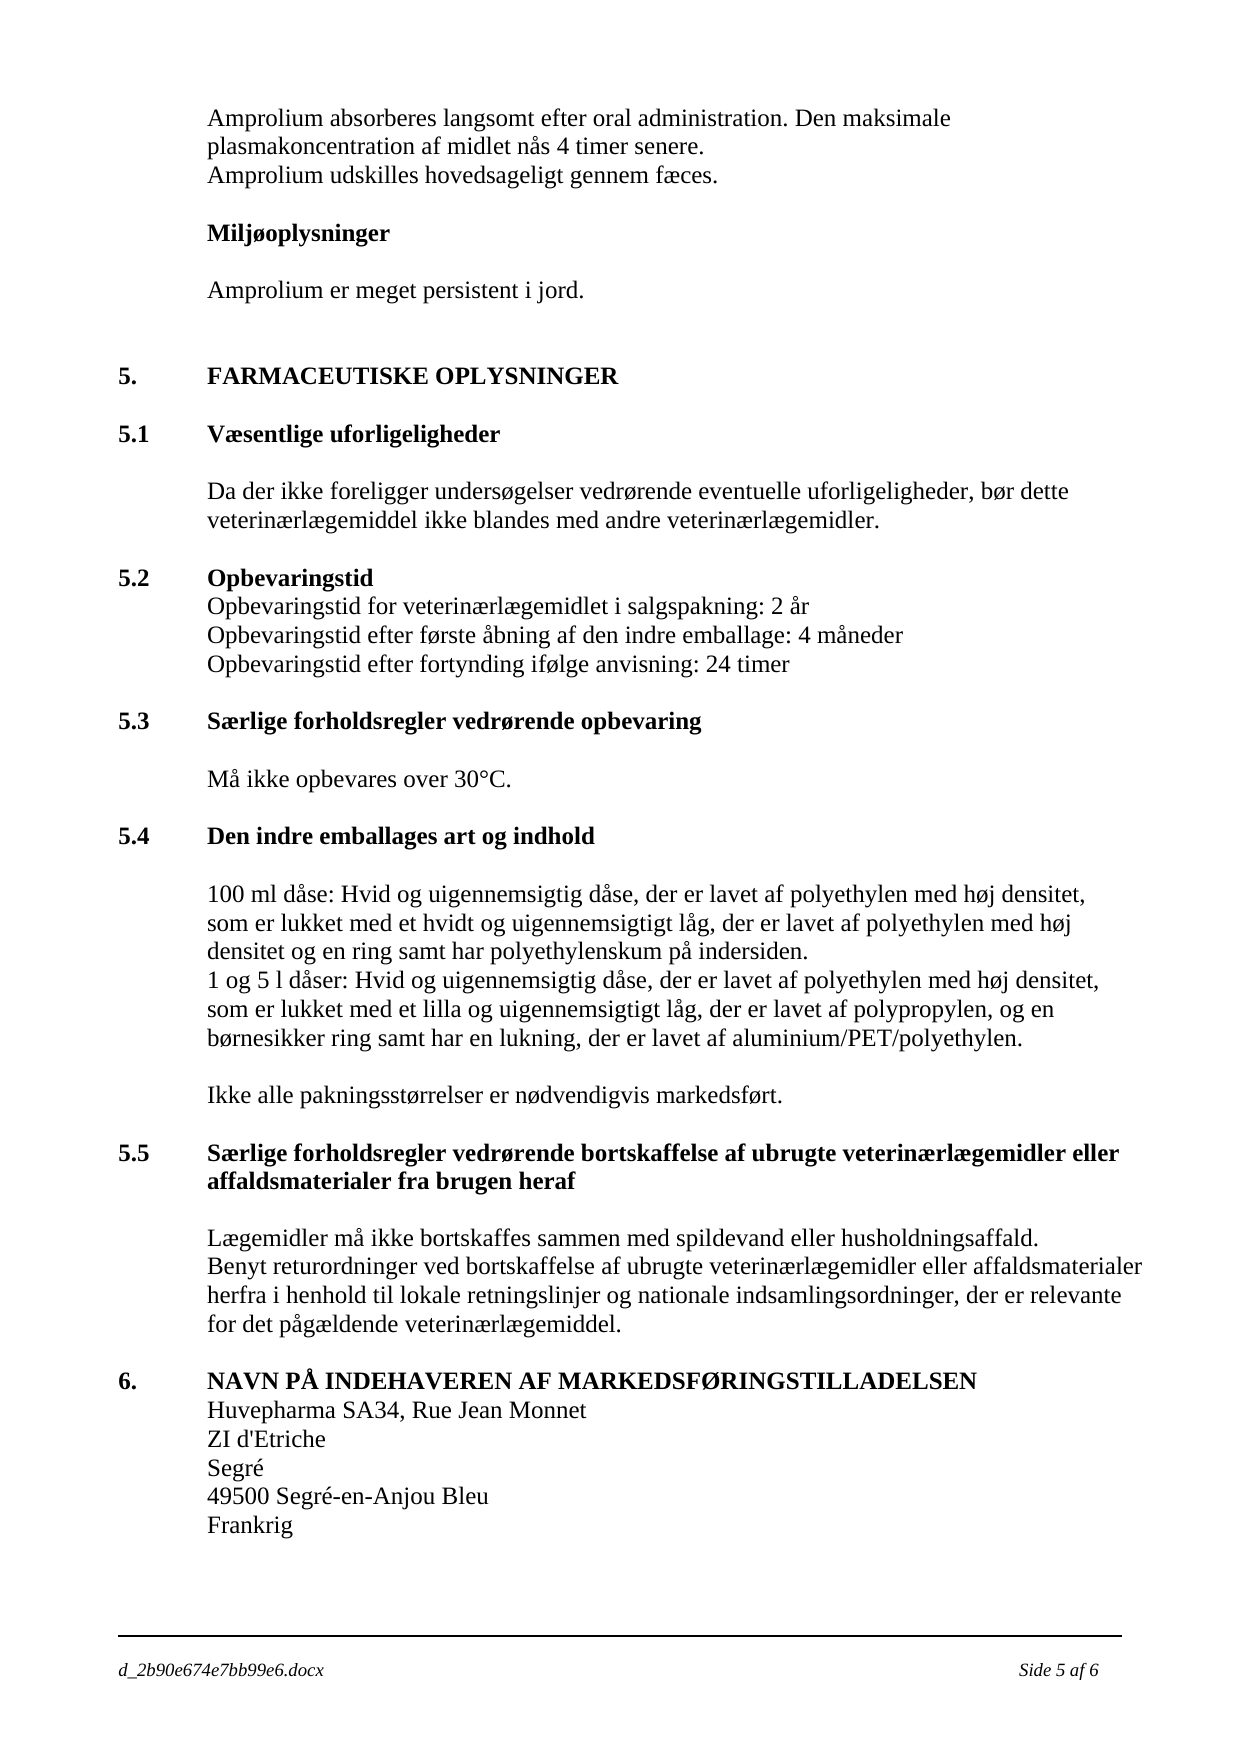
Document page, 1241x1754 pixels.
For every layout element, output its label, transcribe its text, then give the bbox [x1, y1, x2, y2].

text Opbevaringstid efter første åbning af den indre emballage: 4 måneder [207, 620, 1122, 649]
text 1 og 5 l dåser: Hvid og uigennemsigtig dåse, der er lavet af polyethylen med høj densitet, som er lukket med et lilla og uigennemsigtigt låg, der er lavet af polypropylen, og en børnesikker ring samt har en lukning, der er lavet af aluminium/PET/polyethylen. [207, 965, 1122, 1051]
text 5.1 Væsentlige uforligeligheder [118, 419, 1122, 448]
text Huvepharma SA34, Rue Jean Monnet [207, 1395, 1122, 1424]
text Amprolium er meget persistent i jord. [207, 275, 1122, 304]
text Segré [207, 1453, 1122, 1481]
text Lægemidler må ikke bortskaffes sammen med spildevand eller husholdningsaffald. [207, 1223, 1155, 1251]
text 6. NAVN PÅ INDEHAVEREN AF MARKEDSFØRINGSTILLADELSEN [118, 1366, 1122, 1395]
text 5.2 Opbevaringstid [118, 563, 1122, 591]
text 5.5 Særlige forholdsregler vedrørende bortskaffelse af ubrugte veterinærlægemidler eller affaldsmaterialer fra brugen heraf [118, 1138, 1122, 1195]
text Amprolium udskilles hovedsageligt gennem fæces. [207, 160, 1122, 189]
text Frankrig [207, 1510, 1122, 1539]
text Opbevaringstid for veterinærlægemidlet i salgspakning: 2 år [207, 591, 1122, 620]
text Ikke alle pakningsstørrelser er nødvendigvis markedsført. [207, 1080, 1122, 1109]
text 49500 Segré-en-Anjou Bleu [207, 1481, 1122, 1510]
text Da der ikke foreligger undersøgelser vedrørende eventuelle uforligeligheder, bør dette veterinærlægemiddel ikke blandes med andre veterinærlægemidler. [207, 476, 1122, 534]
text 100 ml dåse: Hvid og uigennemsigtig dåse, der er lavet af polyethylen med høj densitet, som er lukket med et hvidt og uigennemsigtigt låg, der er lavet af polyethylen med høj densitet og en ring samt har polyethylenskum på indersiden. [207, 879, 1122, 965]
text Benyt returordninger ved bortskaffelse af ubrugte veterinærlægemidler eller affaldsmaterialer herfra i henhold til lokale retningslinjer og nationale indsamlingsordninger, der er relevante for det pågældende veterinærlægemiddel. [207, 1251, 1155, 1338]
text Opbevaringstid efter fortynding ifølge anvisning: 24 timer [207, 649, 1122, 678]
text Amprolium absorberes langsomt efter oral administration. Den maksimale plasmakoncentration af midlet nås 4 timer senere. [207, 103, 1122, 160]
text Må ikke opbevares over 30°C. [207, 764, 1122, 793]
text 5.3 Særlige forholdsregler vedrørende opbevaring [118, 706, 1122, 735]
text 5.4 Den indre emballages art og indhold [118, 821, 1122, 850]
text ZI d'Etriche [207, 1424, 1122, 1453]
text 5. FARMACEUTISKE OPLYSNINGER [118, 361, 1122, 390]
text Miljøoplysninger [118, 218, 1122, 246]
